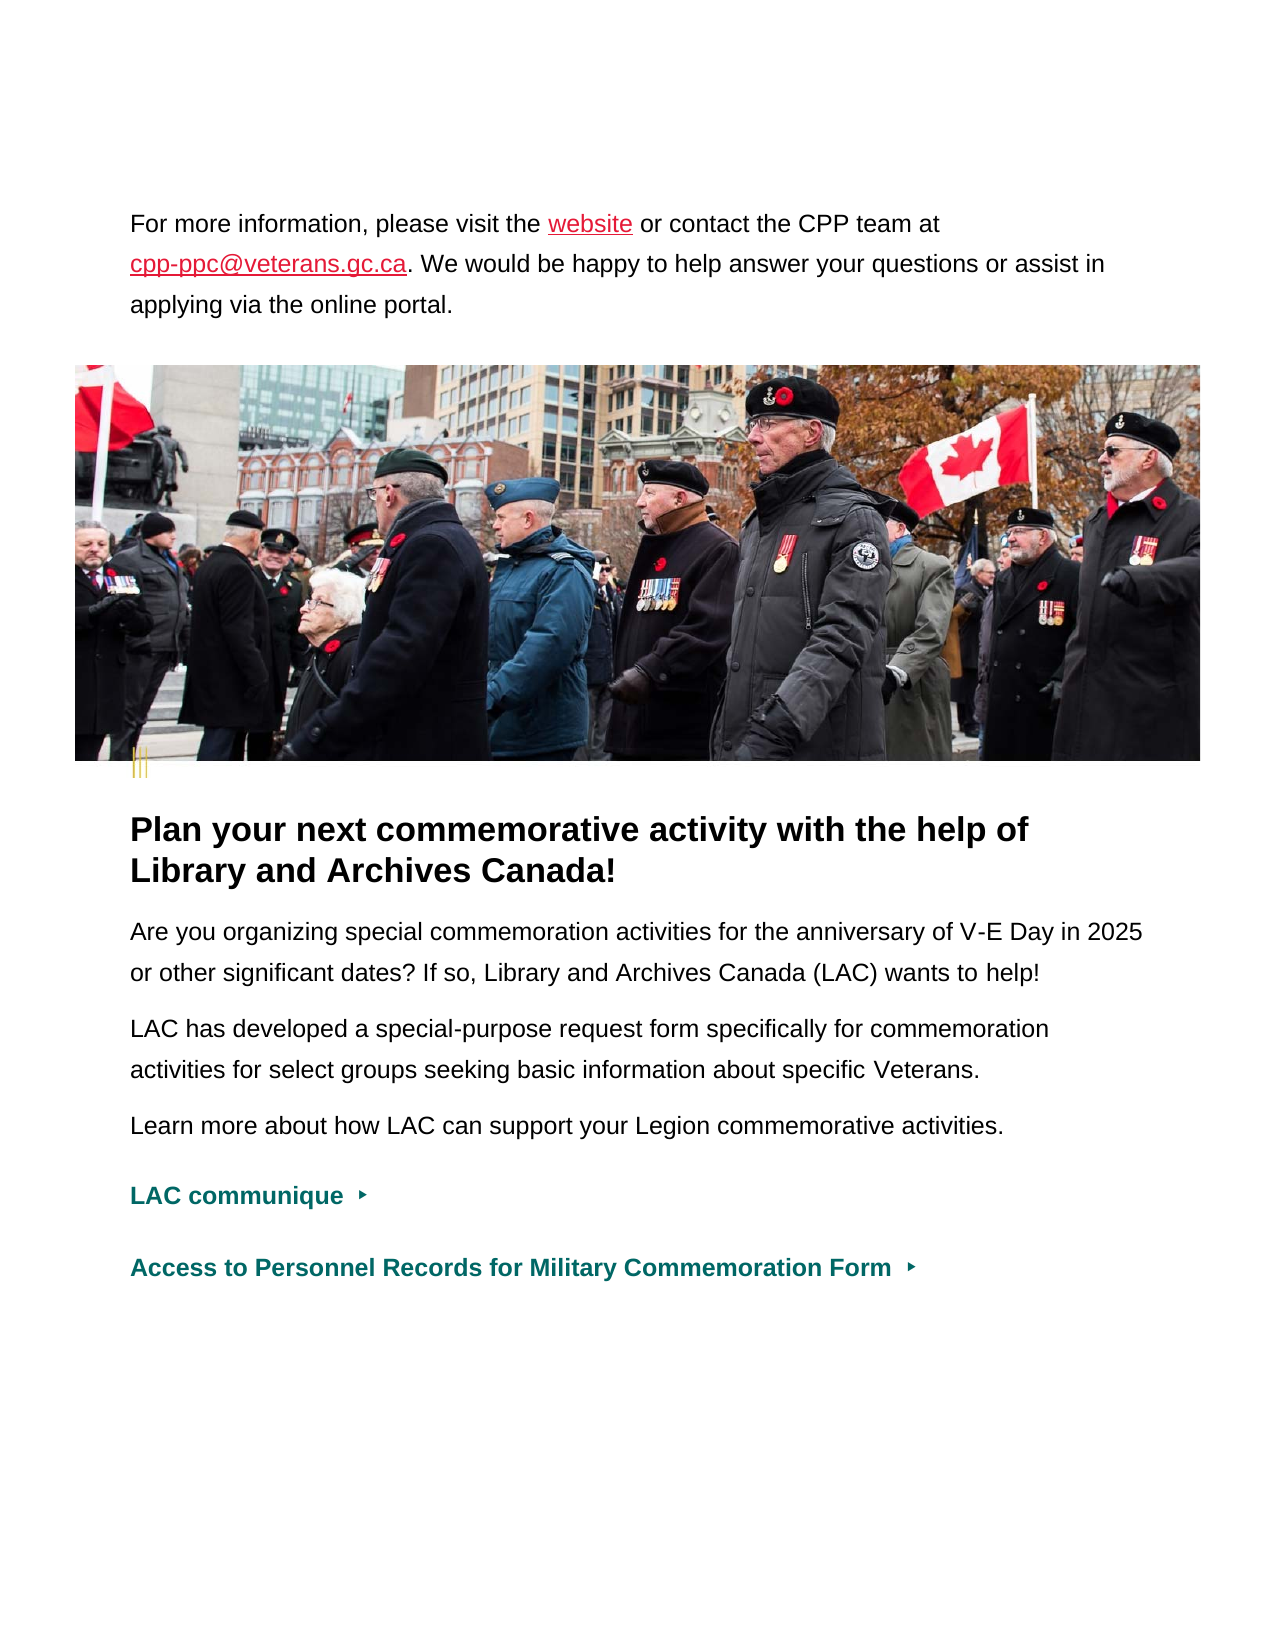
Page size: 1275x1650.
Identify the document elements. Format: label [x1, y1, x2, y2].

table_cell [75, 150, 1200, 365]
picture [75, 365, 1200, 778]
table_cell [75, 778, 1200, 1330]
